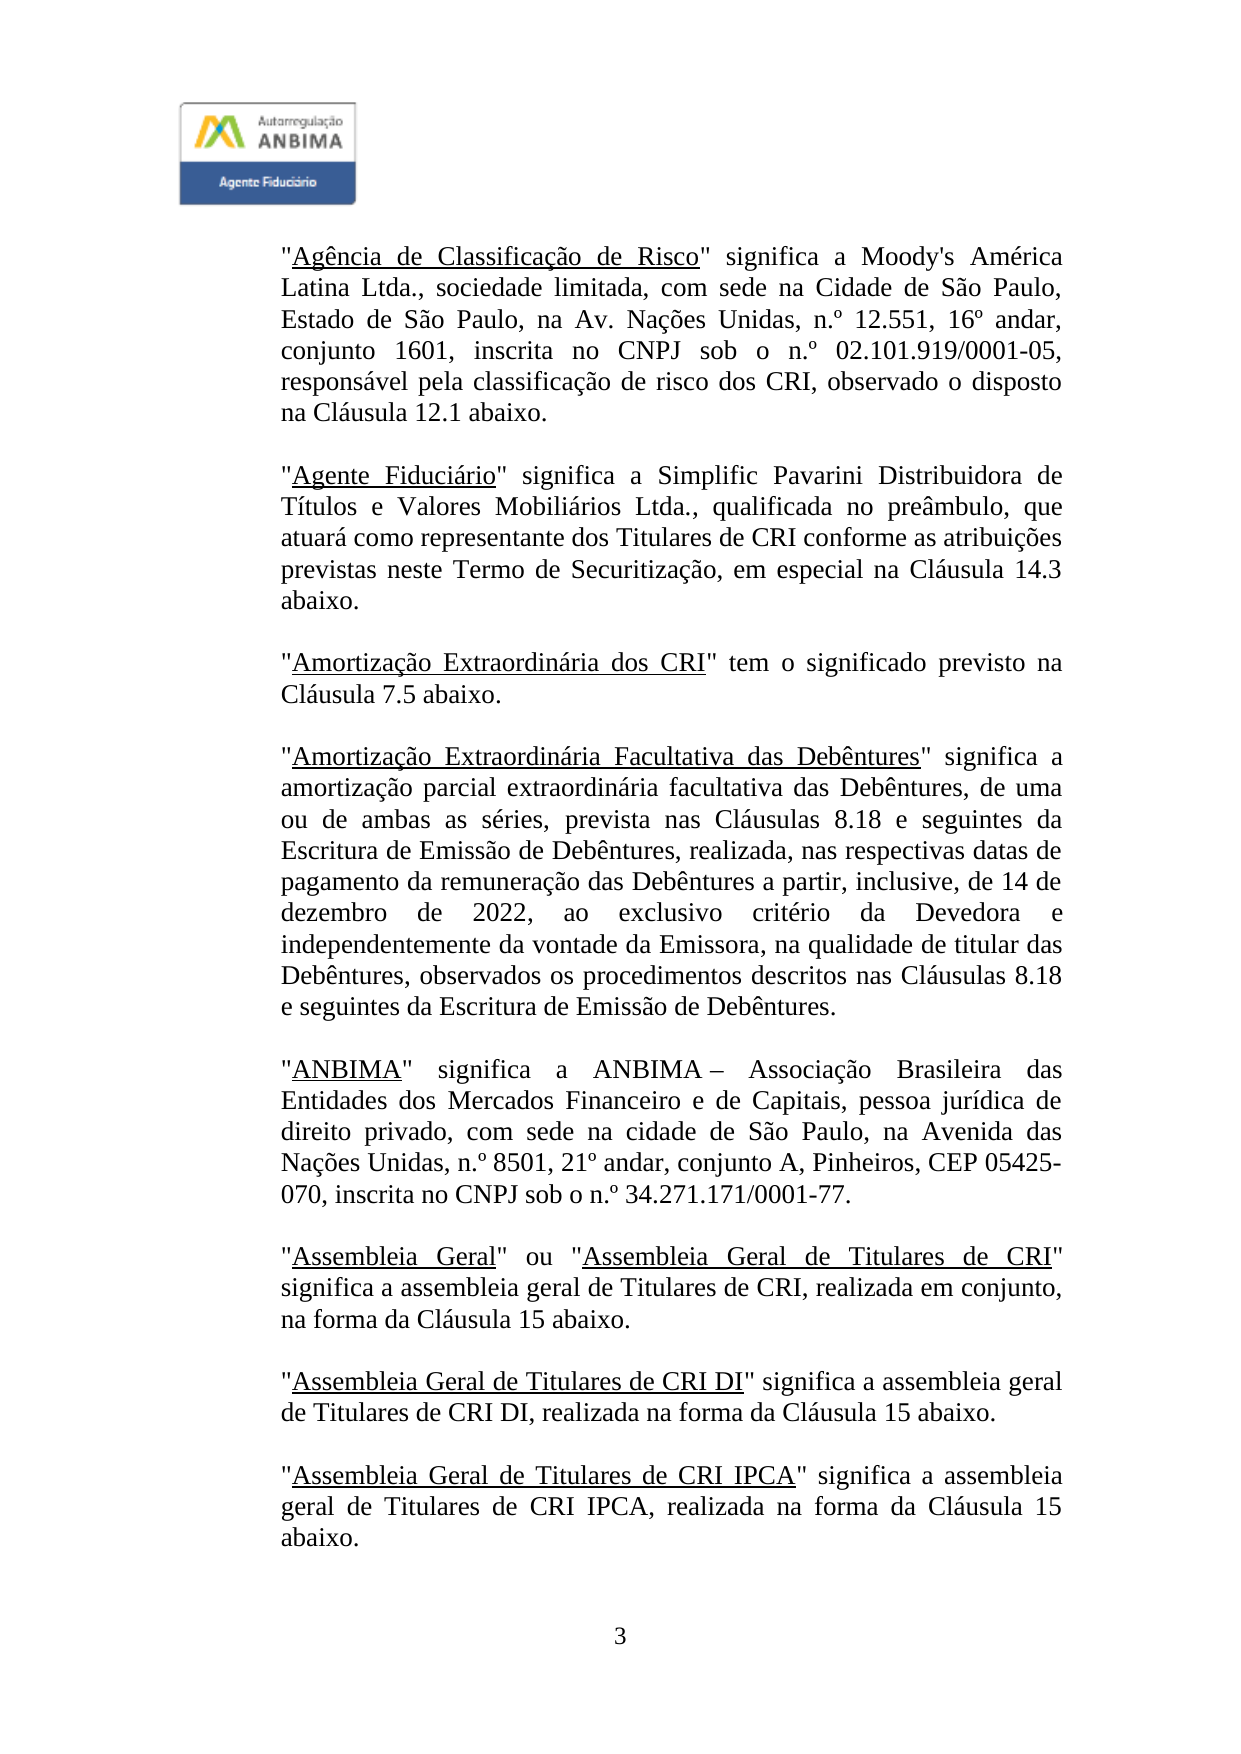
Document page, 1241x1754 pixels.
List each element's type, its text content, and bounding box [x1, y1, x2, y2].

text "Agência de Classificação de Risco" significa a Moody's América Latina Ltda., sociedade limitada, com sede na Cidade de São Paulo, Estado de São Paulo, na Av. Nações Unidas, n.º 12.551, 16º andar, conjunto 1601, inscrita no CNPJ sob o n.º 02.101.919/0001-05, responsável pela classificação de risco dos CRI, observado o disposto na Cláusula 12.1 abaixo. [281, 241, 1063, 428]
text "Assembleia Geral de Titulares de CRI IPCA" significa a assembleia geral de Titulares de CRI IPCA, realizada na forma da Cláusula 15 abaixo. [281, 1459, 1063, 1553]
text "Amortização Extraordinária dos CRI" tem o significado previsto na Cláusula 7.5 abaixo. [281, 647, 1063, 709]
text "ANBIMA" significa a ANBIMA – Associação Brasileira das Entidades dos Mercados Financeiro e de Capitais, pessoa jurídica de direito privado, com sede na cidade de São Paulo, na Avenida das Nações Unidas, n.º 8501, 21º andar, conjunto A, Pinheiros, CEP 05425-070, inscrita no CNPJ sob o n.º 34.271.171/0001-77. [281, 1053, 1063, 1209]
text "Agente Fiduciário" significa a Simplific Pavarini Distribuidora de Títulos e Valores Mobiliários Ltda., qualificada no preâmbulo, que atuará como representante dos Titulares de CRI conforme as atribuições previstas neste Termo de Securitização, em especial na Cláusula 14.3 abaixo. [281, 459, 1063, 616]
picture [177, 101, 360, 210]
text "Amortização Extraordinária Facultativa das Debêntures" significa a amortização parcial extraordinária facultativa das Debêntures, de uma ou de ambas as séries, prevista nas Cláusulas 8.18 e seguintes da Escritura de Emissão de Debêntures, realizada, nas respectivas datas de pagamento da remuneração das Debêntures a partir, inclusive, de 14 de dezembro de 2022, ao exclusivo critério da Devedora e independentemente da vontade da Emissora, na qualidade de titular das Debêntures, observados os procedimentos descritos nas Cláusulas 8.18 e seguintes da Escritura de Emissão de Debêntures. [281, 741, 1063, 1022]
text "Assembleia Geral" ou "Assembleia Geral de Titulares de CRI" significa a assembleia geral de Titulares de CRI, realizada em conjunto, na forma da Cláusula 15 abaixo. [281, 1241, 1063, 1334]
text "Assembleia Geral de Titulares de CRI DI" significa a assembleia geral de Titulares de CRI DI, realizada na forma da Cláusula 15 abaixo. [281, 1366, 1063, 1428]
